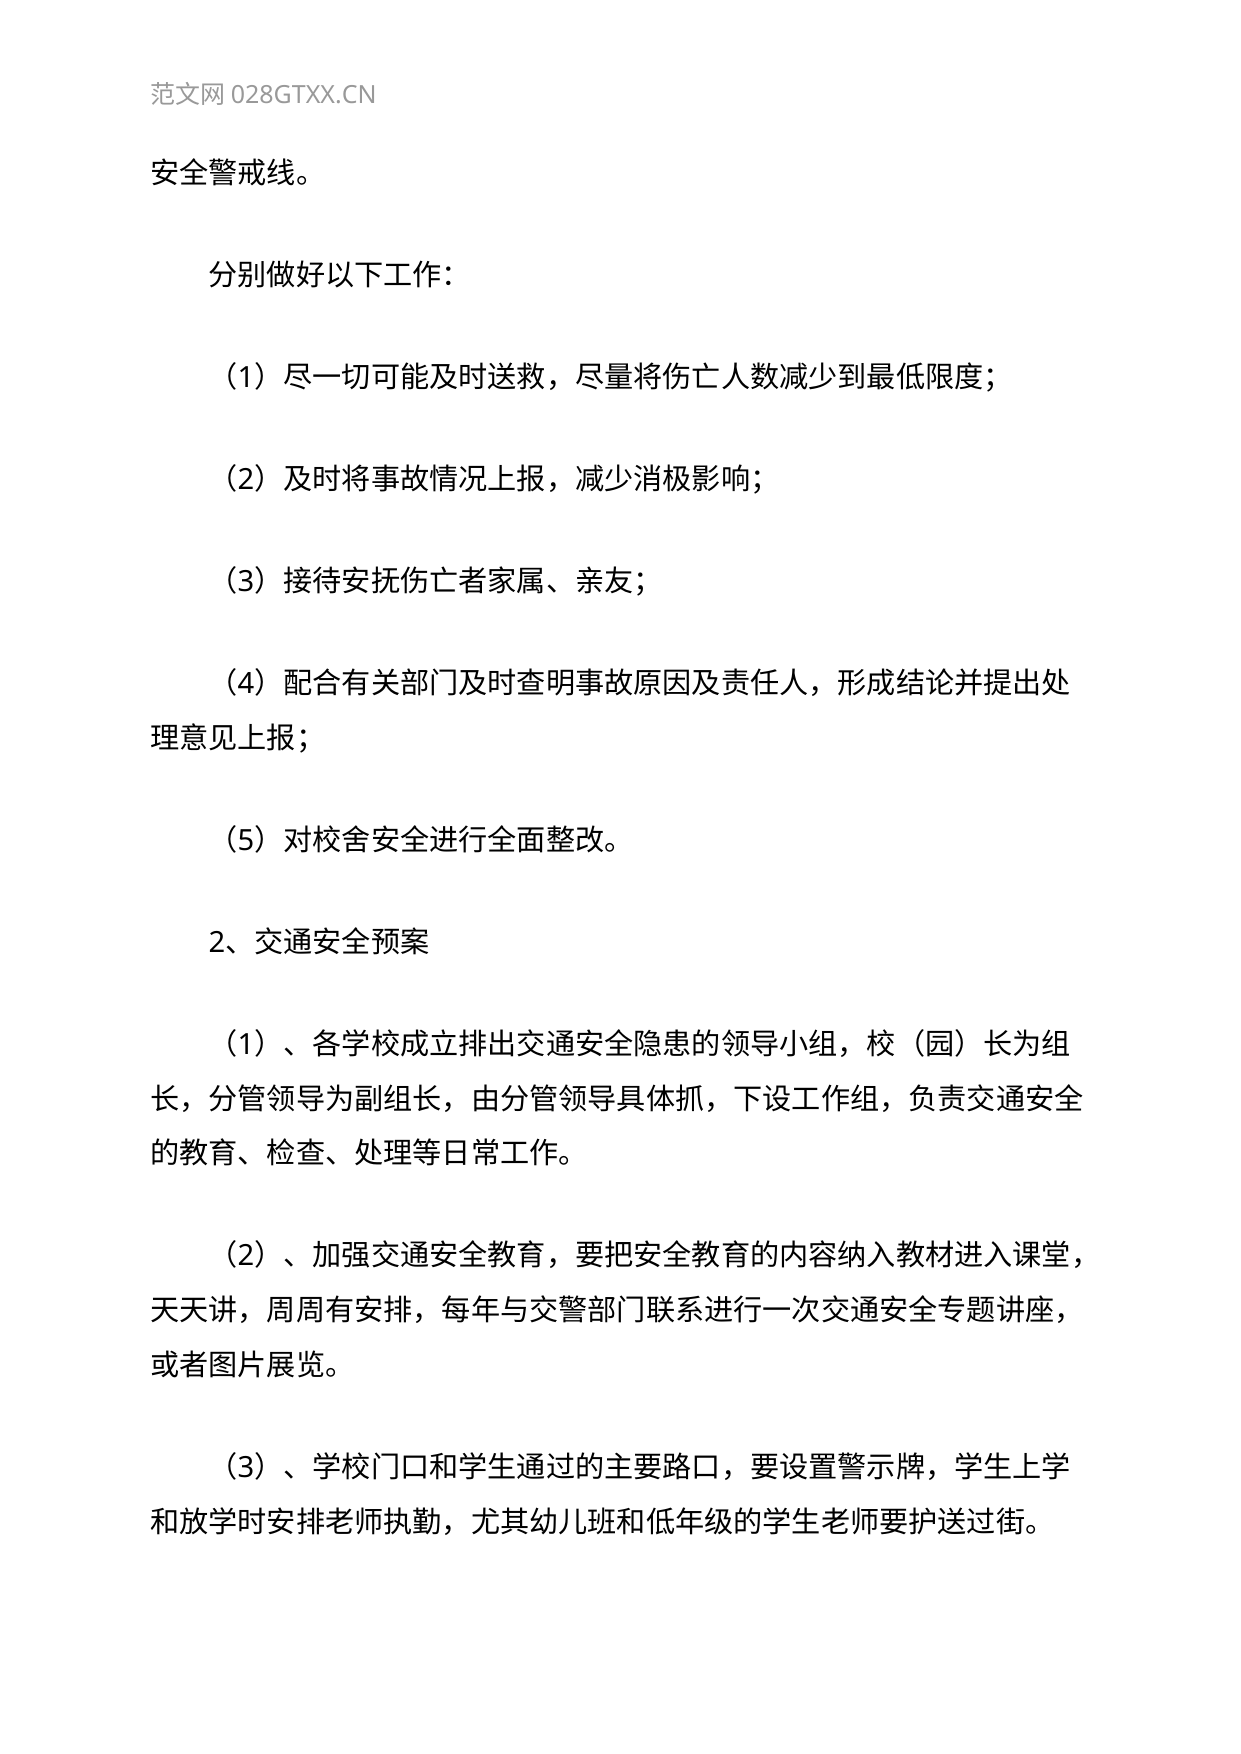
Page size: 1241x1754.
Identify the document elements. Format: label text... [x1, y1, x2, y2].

text （5）对校舍安全进行全面整改。 [150, 816, 1090, 859]
text 2、交通安全预案 [150, 918, 1090, 961]
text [150, 150, 1090, 192]
text 分别做好以下工作： [150, 252, 1090, 294]
text （2）、加强交通安全教育，要把安全教育的内容纳入教材进入课堂，天天讲，周周有安排，每年与交警部门联系进行一次交通安全专题讲座，或者图片展览。 [150, 1232, 1090, 1384]
text （1）、各学校成立排出交通安全隐患的领导小组，校（园）长为组长，分管领导为副组长，由分管领导具体抓，下设工作组，负责交通安全的教育、检查、处理等日常工作。 [150, 1020, 1090, 1172]
text （3）、学校门口和学生通过的主要路口，要设置警示牌，学生上学和放学时安排老师执勤，尤其幼儿班和低年级的学生老师要护送过街。 [150, 1443, 1090, 1541]
text （2）及时将事故情况上报，减少消极影响； [150, 456, 1090, 498]
text （1）尽一切可能及时送救，尽量将伤亡人数减少到最低限度； [150, 353, 1090, 396]
text （4）配合有关部门及时查明事故原因及责任人，形成结论并提出处理意见上报； [150, 659, 1090, 757]
text （3）接待安抚伤亡者家属、亲友； [150, 557, 1090, 600]
